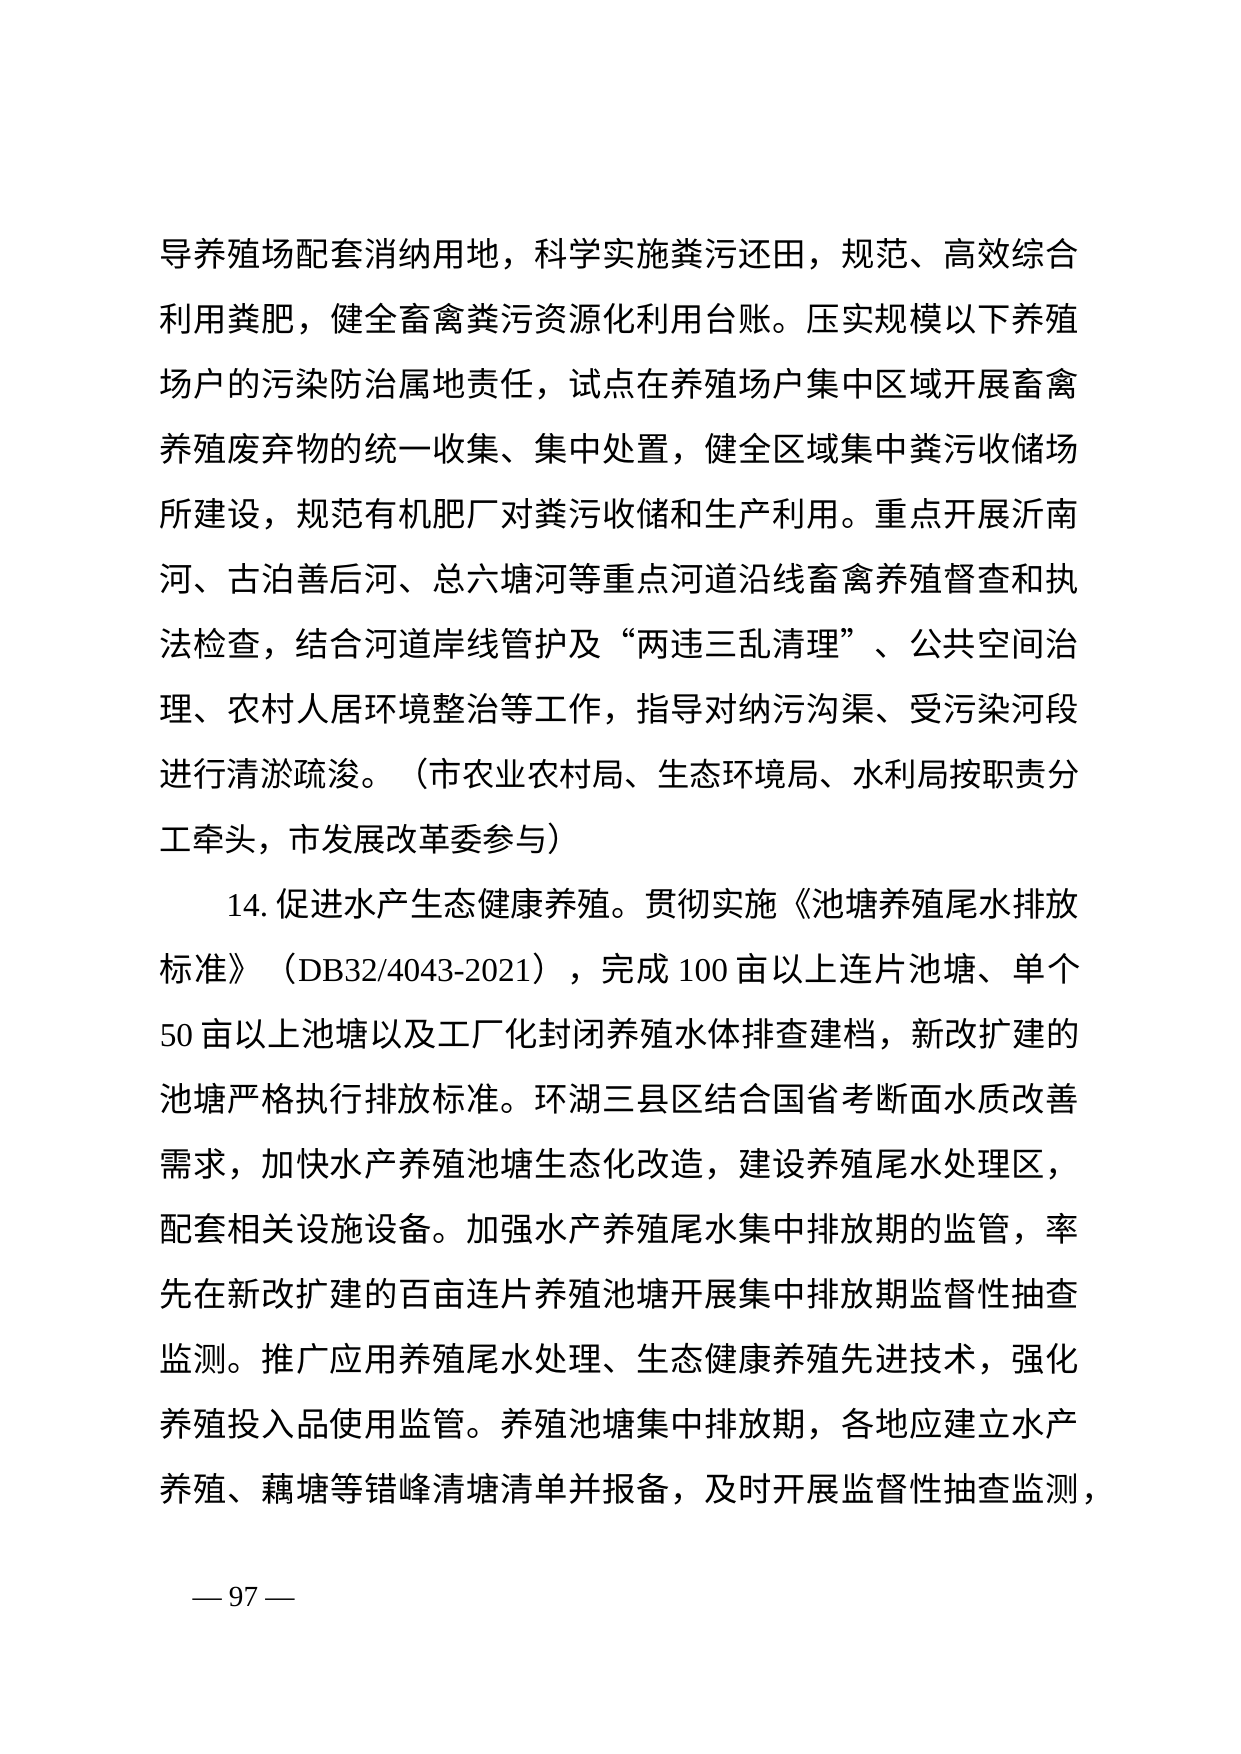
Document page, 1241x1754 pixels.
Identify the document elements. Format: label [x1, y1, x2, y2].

text [159, 219, 1081, 869]
text [159, 869, 1081, 1519]
